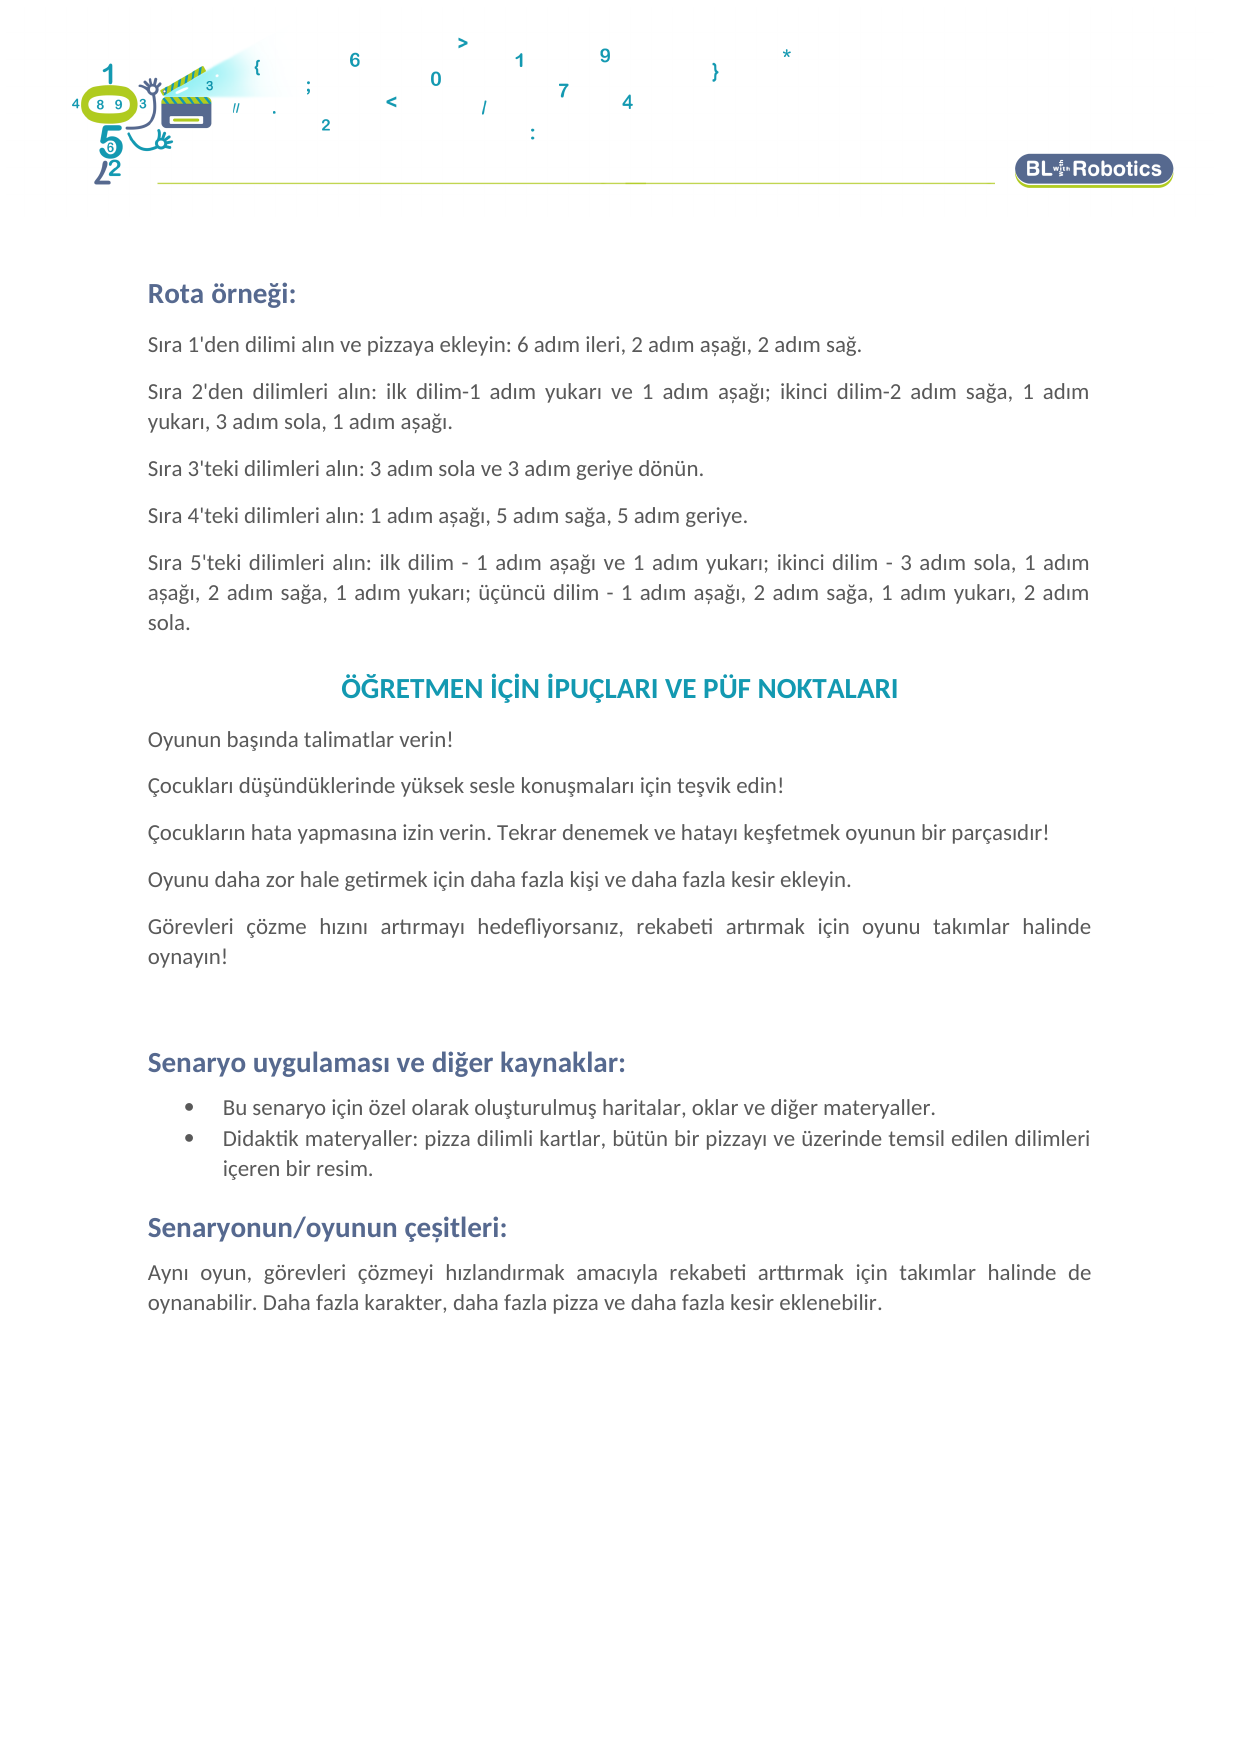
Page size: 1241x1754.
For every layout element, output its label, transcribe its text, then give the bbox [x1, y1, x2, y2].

text Çocukları düşündüklerinde yüksek sesle konuşmaları için teşvik edin! [148, 772, 1092, 800]
text Sıra 2'den dilimleri alın: ilk dilim-1 adım yukarı ve 1 adım aşağı; ikinci dilim-2 adım sağa, 1 adım yukarı, 3 adım sola, 1 adım aşağı. [148, 377, 1092, 435]
text Sıra 3'teki dilimleri alın: 3 adım sola ve 3 adım geriye dönün. [148, 454, 1092, 482]
subtitle Senaryo uygulaması ve diğer kaynaklar: [148, 1044, 1092, 1080]
text Çocukların hata yapmasına izin verin. Tekrar denemek ve hatayı keşfetmek oyunun bir parçasıdır! [148, 818, 1092, 847]
text Sıra 4'teki dilimleri alın: 1 adım aşağı, 5 adım sağa, 5 adım geriye. [148, 501, 1092, 529]
list Bu senaryo için özel olarak oluşturulmuş haritalar, oklar ve diğer materyaller. [185, 1093, 1092, 1121]
list Didaktik materyaller: pizza dilimli kartlar, bütün bir pizzayı ve üzerinde temsil edilen dilimleri içeren bir resim. [185, 1124, 1092, 1182]
text Görevleri çözme hızını artırmayı hedefliyorsanız, rekabeti artırmak için oyunu takımlar halinde oynayın! [148, 912, 1092, 971]
text Sıra 5'teki dilimleri alın: ilk dilim - 1 adım aşağı ve 1 adım yukarı; ikinci dilim - 3 adım sola, 1 adım aşağı, 2 adım sağa, 1 adım yukarı; üçüncü dilim - 1 adım aşağı, 2 adım sağa, 1 adım yukarı, 2 adım sola. [148, 548, 1092, 636]
text Oyunu daha zor hale getirmek için daha fazla kişi ve daha fazla kesir ekleyin. [148, 865, 1092, 893]
subtitle Öğretmen İÇİN İpuçları ve püf noktaları [148, 670, 1092, 705]
text Aynı oyun, görevleri çözmeyi hızlandırmak amacıyla rekabeti arttırmak için takımlar halinde de oynanabilir. Daha fazla karakter, daha fazla pizza ve daha fazla kesir eklenebilir. [148, 1258, 1092, 1316]
text Oyunun başında talimatlar verin! [148, 725, 1092, 753]
picture [4, 7, 1214, 217]
subtitle Senaryonun/oyunun çeşitleri: [148, 1209, 1092, 1245]
text Rota örneği: [148, 275, 1092, 311]
text Sıra 1'den dilimi alın ve pizzaya ekleyin: 6 adım ileri, 2 adım aşağı, 2 adım sağ. [148, 330, 1092, 358]
